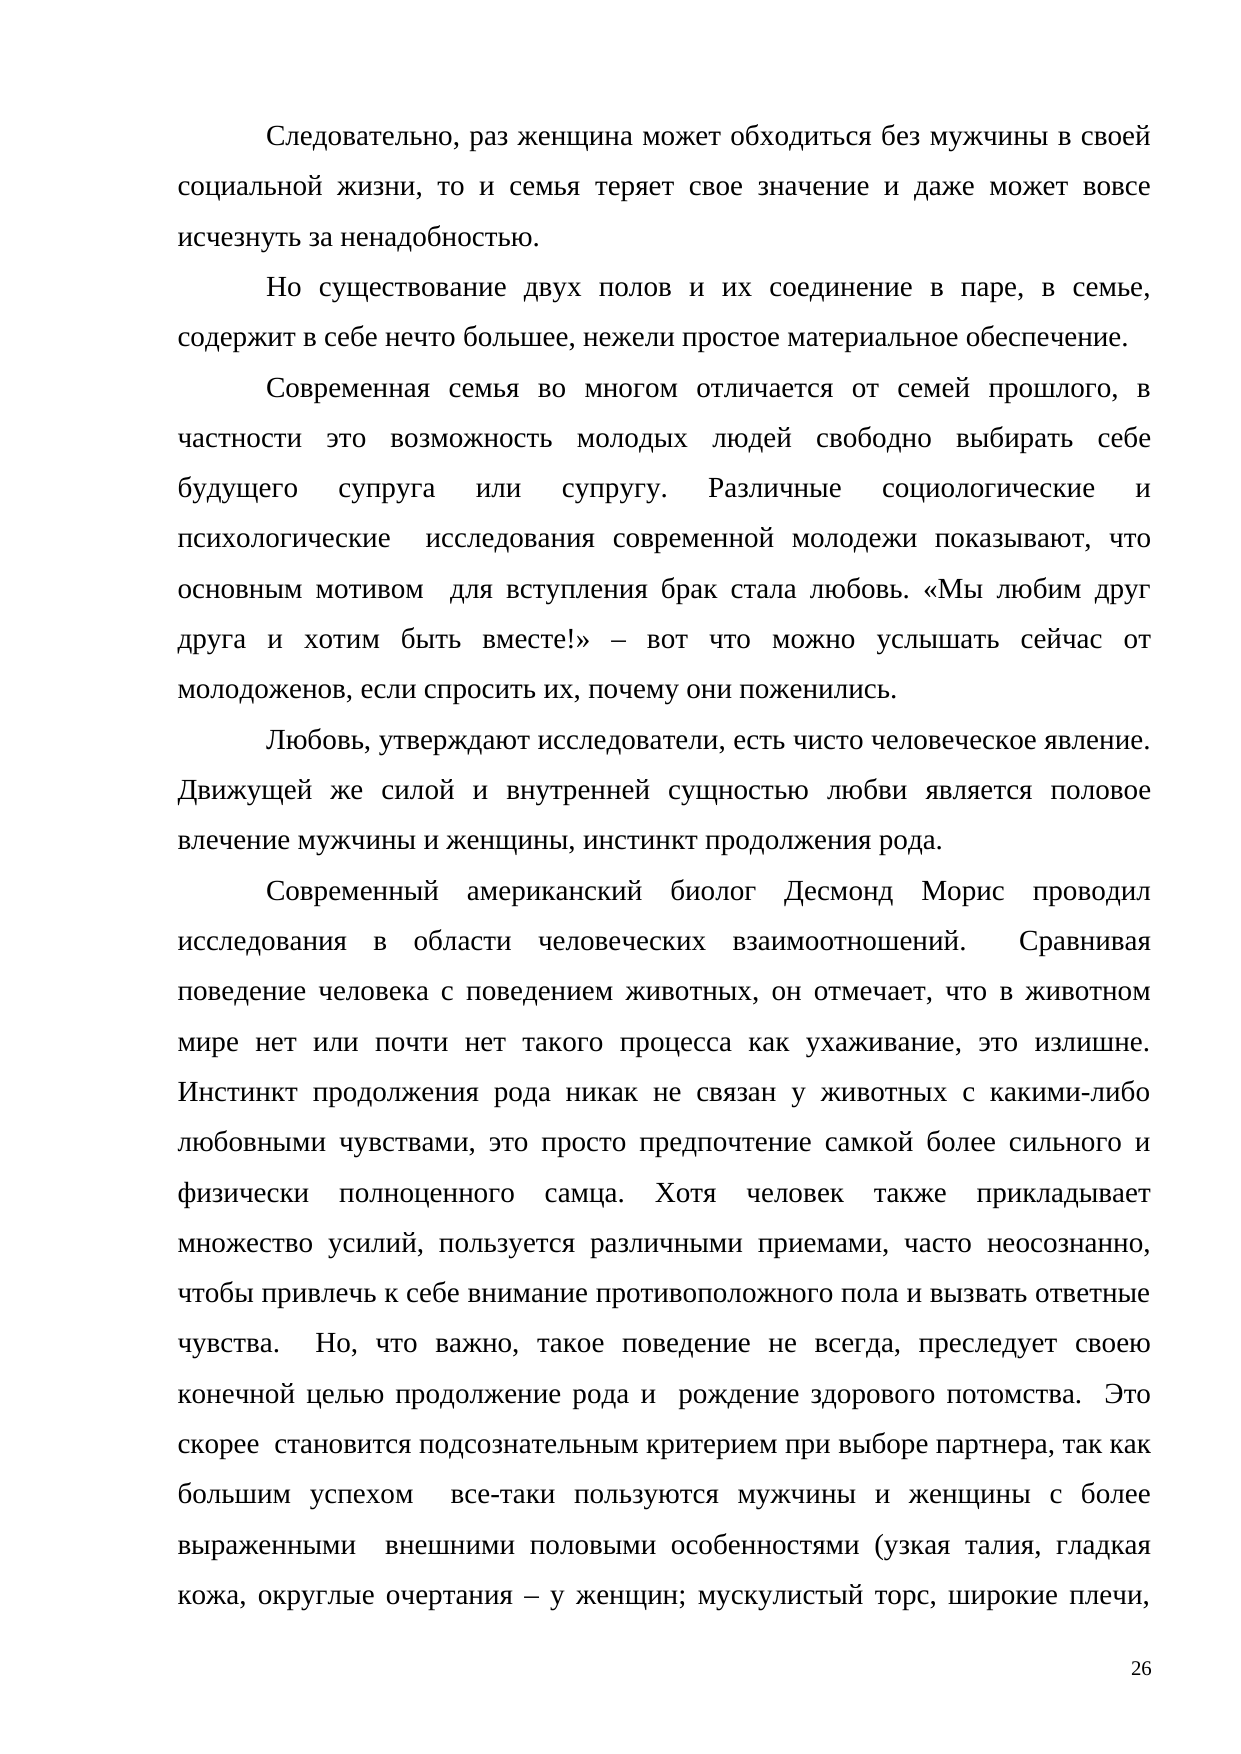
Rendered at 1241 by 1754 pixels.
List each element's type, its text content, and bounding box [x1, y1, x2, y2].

text Но существование двух полов и их соединение в паре, в семье, содержит в себе нечто большее, нежели простое материальное обеспечение. [177, 269, 1152, 353]
text Любовь, утверждают исследователи, есть чисто человеческое явление. Движущей же силой и внутренней сущностью любви является половое влечение мужчины и женщины, инстинкт продолжения рода. [177, 722, 1152, 856]
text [177, 873, 1152, 1611]
text Следовательно, раз женщина может обходиться без мужчины в своей социальной жизни, то и семья теряет свое значение и даже может вовсе исчезнуть за ненадобностью. [177, 118, 1152, 252]
text Современная семья во многом отличается от семей прошлого, в частности это возможность молодых людей свободно выбирать себе будущего супруга или супругу. Различные социологические и психологические исследования современной молодежи показывают, что основным мотивом для вступления брак стала любовь. «Мы любим друг друга и хотим быть вместе!» – вот что можно услышать сейчас от молодоженов, если спросить их, почему они поженились. [177, 370, 1152, 705]
